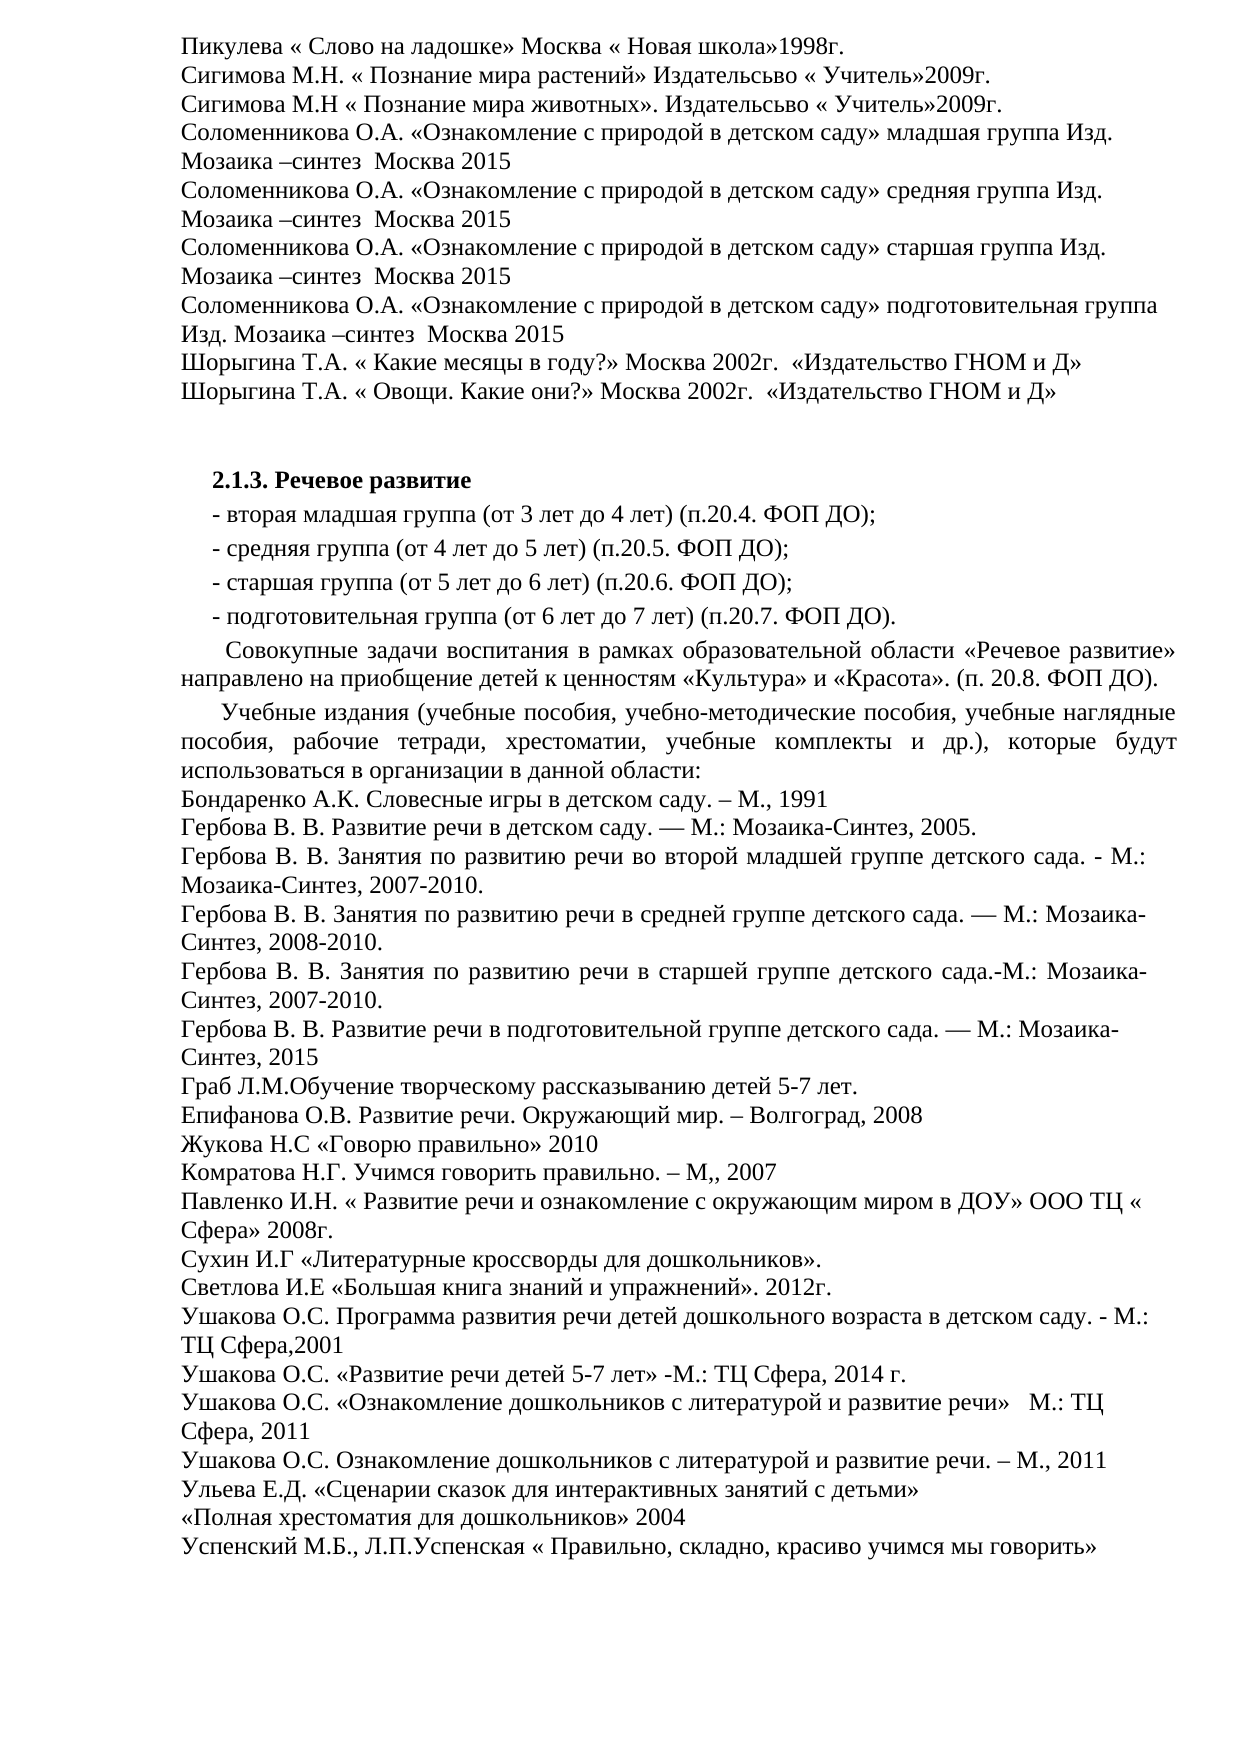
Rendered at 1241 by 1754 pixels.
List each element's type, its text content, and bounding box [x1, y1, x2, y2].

text Учебные издания (учебные пособия, учебно-методические пособия, учебные наглядные пособия, рабочие тетради, хрестоматии, учебные комплекты и др.), которые будут использоваться в организации в данной области: [181, 697, 1178, 784]
text Ушакова О.С. «Развитие речи детей 5-7 лет» -М.: ТЦ Сфера, 2014 г. [181, 1359, 1178, 1387]
text Ушакова О.С. Программа развития речи детей дошкольного возраста в детском саду. - М.: ТЦ Сфера,2001 [181, 1301, 1178, 1359]
text Соломенникова О.А. «Ознакомление с природой в детском саду» старшая группа Изд. Мозаика –синтез Москва 2015 [181, 232, 1178, 290]
text - средняя группа (от 4 лет до 5 лет) (п.20.5. ФОП ДО); [181, 533, 1178, 562]
text Епифанова О.В. Развитие речи. Окружающий мир. – Волгоград, 2008 [181, 1100, 1178, 1129]
text 2.1.3. Речевое развитие [181, 465, 1178, 494]
text - вторая младшая группа (от 3 лет до 4 лет) (п.20.4. ФОП ДО); [181, 499, 1178, 528]
text Гербова В. В. Развитие речи в детском саду. — М.: Мозаика-Синтез, 2005. [181, 812, 1178, 841]
text Сухин И.Г «Литературные кроссворды для дошкольников». [181, 1244, 1178, 1272]
text Ульева Е.Д. «Сценарии сказок для интерактивных занятий с детьми» [181, 1474, 1178, 1502]
text Успенский М.Б., Л.П.Успенская « Правильно, складно, красиво учимся мы говорить» [181, 1531, 1178, 1560]
text Соломенникова О.А. «Ознакомление с природой в детском саду» средняя группа Изд. Мозаика –синтез Москва 2015 [181, 175, 1178, 232]
text Сигимова М.Н. « Познание мира растений» Издательсьво « Учитель»2009г. [181, 60, 1178, 89]
text Пикулева « Слово на ладошке» Москва « Новая школа»1998г. [181, 31, 1178, 60]
text Светлова И.Е «Большая книга знаний и упражнений». 2012г. [181, 1272, 1178, 1301]
text Граб Л.М.Обучение творческому рассказыванию детей 5-7 лет. [181, 1071, 1178, 1100]
text Совокупные задачи воспитания в рамках образовательной области «Речевое развитие» направлено на приобщение детей к ценностям «Культура» и «Красота». (п. 20.8. ФОП ДО). [181, 635, 1178, 692]
text Жукова Н.С «Говорю правильно» 2010 [181, 1129, 1178, 1157]
text Гербова В. В. Занятия по развитию речи во второй младшей группе детского сада. - М.: Мозаика-Синтез, 2007-2010. [181, 841, 1148, 899]
text «Полная хрестоматия для дошкольников» 2004 [181, 1502, 1178, 1531]
text Бондаренко А.К. Словесные игры в детском саду. – М., 1991 [181, 784, 1178, 812]
text Гербова В. В. Занятия по развитию речи в старшей группе детского сада.-М.: Мозаика-Синтез, 2007-2010. [181, 956, 1148, 1014]
text Шорыгина Т.А. « Овощи. Какие они?» Москва 2002г. «Издательство ГНОМ и Д» [181, 376, 1178, 405]
text Ушакова О.С. Ознакомление дошкольников с литературой и развитие речи. – М., 2011 [181, 1445, 1178, 1474]
text Гербова В. В. Занятия по развитию речи в средней группе детского сада. — М.: Мозаика-Синтез, 2008-2010. [181, 899, 1148, 956]
text - подготовительная группа (от 6 лет до 7 лет) (п.20.7. ФОП ДО). [181, 601, 1178, 629]
text Гербова В. В. Развитие речи в подготовительной группе детского сада. — М.: Мозаика-Синтез, 2015 [181, 1014, 1178, 1071]
text Сигимова М.Н « Познание мира животных». Издательсьво « Учитель»2009г. [181, 89, 1178, 117]
text Комратова Н.Г. Учимся говорить правильно. – М,, 2007 [181, 1157, 1178, 1186]
text Ушакова О.С. «Ознакомление дошкольников с литературой и развитие речи» М.: ТЦ Сфера, 2011 [181, 1387, 1178, 1445]
text Соломенникова О.А. «Ознакомление с природой в детском саду» младшая группа Изд. Мозаика –синтез Москва 2015 [181, 117, 1178, 175]
text Павленко И.Н. « Развитие речи и ознакомление с окружающим миром в ДОУ» ООО ТЦ « Сфера» 2008г. [181, 1186, 1178, 1244]
text Соломенникова О.А. «Ознакомление с природой в детском саду» подготовительная группа Изд. Мозаика –синтез Москва 2015 [181, 290, 1178, 347]
text - старшая группа (от 5 лет до 6 лет) (п.20.6. ФОП ДО); [181, 567, 1178, 596]
text Шорыгина Т.А. « Какие месяцы в году?» Москва 2002г. «Издательство ГНОМ и Д» [181, 347, 1178, 376]
